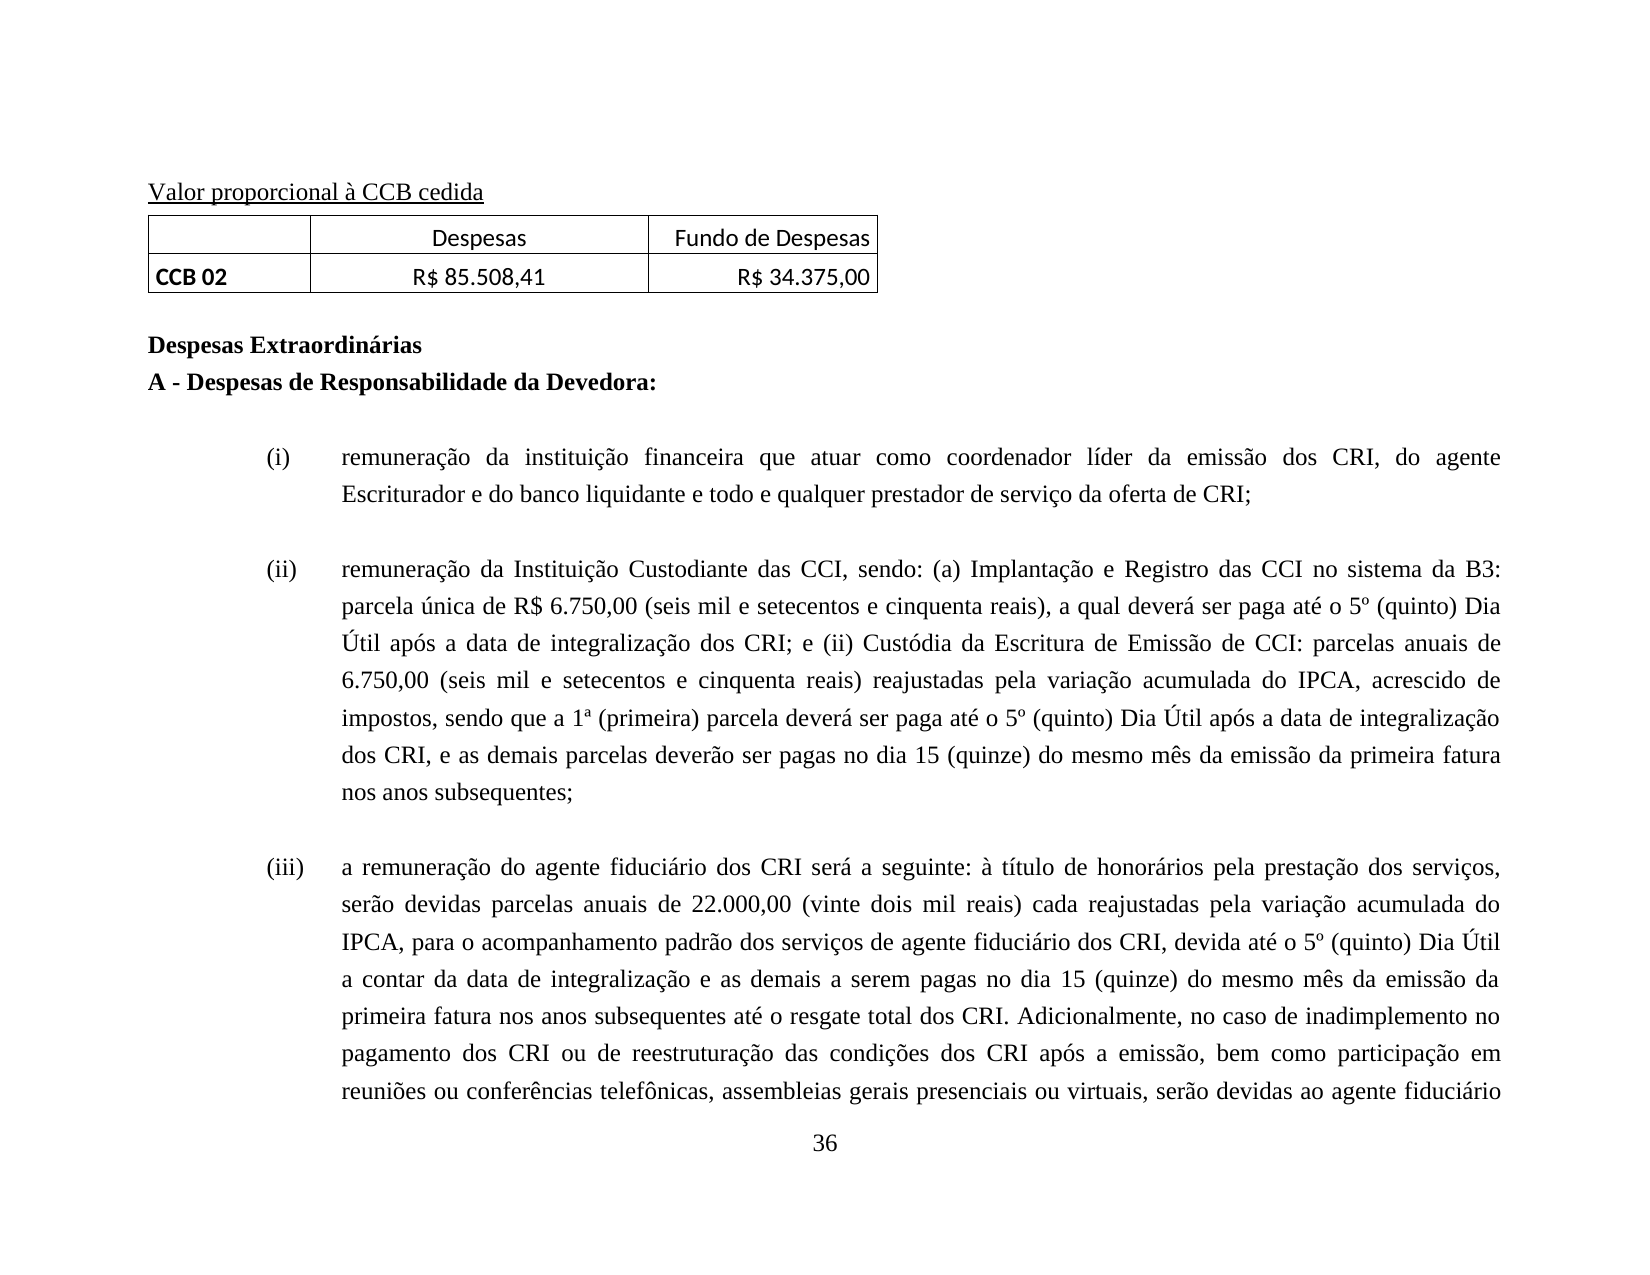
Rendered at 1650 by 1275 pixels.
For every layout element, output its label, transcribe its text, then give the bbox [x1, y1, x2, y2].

table_header Despesas [311, 216, 648, 253]
table_header [149, 216, 310, 253]
list remuneração da Instituição Custodiante das CCI, sendo: (a) Implantação e Registro das CCI no sistema da B3: parcela única de R$ 6.750,00 (seis mil e setecentos e cinquenta reais), a qual deverá ser paga até o 5º (quinto) Dia Útil após a data de integralização dos CRI; e (ii) Custódia da Escritura de Emissão de CCI: parcelas anuais de 6.750,00 (seis mil e setecentos e cinquenta reais) reajustadas pela variação acumulada do IPCA, acrescido de impostos, sendo que a 1ª (primeira) parcela deverá ser paga até o 5º (quinto) Dia Útil após a data de integralização dos CRI, e as demais parcelas deverão ser pagas no dia 15 (quinze) do mesmo mês da emissão da primeira fatura nos anos subsequentes; [266, 554, 1502, 806]
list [266, 852, 1502, 1104]
text A - Despesas de Responsabilidade da Devedora: [148, 367, 1502, 396]
table_cell CCB 02 [149, 254, 310, 292]
table_cell R$ 85.508,41 [311, 254, 648, 292]
table_cell R$ 34.375,00 [649, 254, 877, 292]
text Valor proporcional à CCB cedida [148, 177, 1502, 206]
text Despesas Extraordinárias [148, 330, 1502, 359]
table_header Fundo de Despesas [649, 216, 877, 253]
list remuneração da instituição financeira que atuar como coordenador líder da emissão dos CRI, do agente Escriturador e do banco liquidante e todo e qualquer prestador de serviço da oferta de CRI; [266, 442, 1502, 508]
